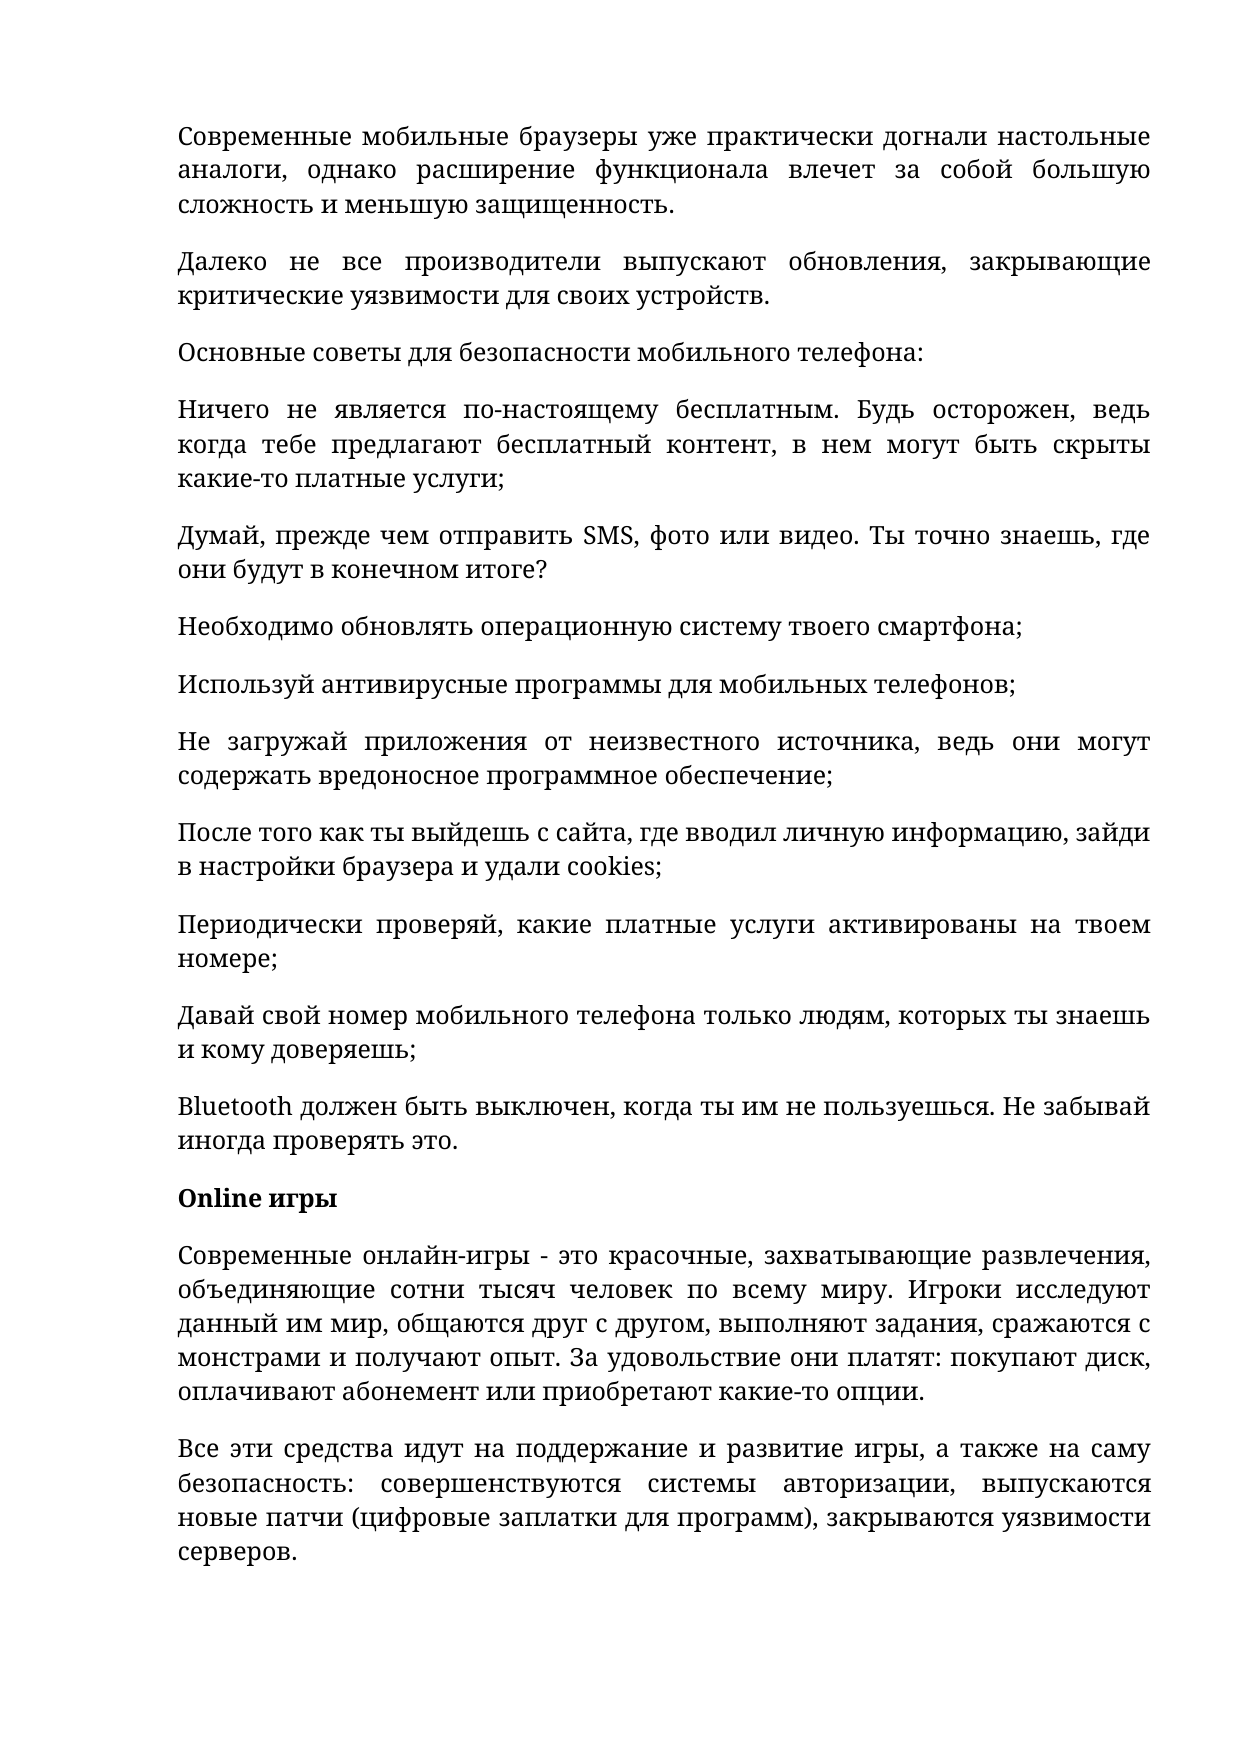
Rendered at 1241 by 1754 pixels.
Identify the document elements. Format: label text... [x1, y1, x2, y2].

text После того как ты выйдешь с сайта, где вводил личную информацию, зайди в настройки браузера и удали cookies; [177, 815, 1152, 883]
text Все эти средства идут на поддержание и развитие игры, а также на саму безопасность: совершенствуются системы авторизации, выпускаются новые патчи (цифровые заплатки для программ), закрываются уязвимости серверов. [177, 1431, 1152, 1567]
text Основные советы для безопасности мобильного телефона: [177, 335, 1152, 369]
text Думай, прежде чем отправить SMS, фото или видео. Ты точно знаешь, где они будут в конечном итоге? [177, 518, 1152, 586]
text Современные мобильные браузеры уже практически догнали настольные аналоги, однако расширение функционала влечет за собой большую сложность и меньшую защищенность. [177, 118, 1152, 220]
text Современные онлайн-игры - это красочные, захватывающие развлечения, объединяющие сотни тысяч человек по всему миру. Игроки исследуют данный им мир, общаются друг с другом, выполняют задания, сражаются с монстрами и получают опыт. За удовольствие они платят: покупают диск, оплачивают абонемент или приобретают какие-то опции. [177, 1238, 1152, 1408]
text Периодически проверяй, какие платные услуги активированы на твоем номере; [177, 906, 1152, 974]
text Не загружай приложения от неизвестного источника, ведь они могут содержать вредоносное программное обеспечение; [177, 723, 1152, 792]
text Далеко не все производители выпускают обновления, закрывающие критические уязвимости для своих устройств. [177, 243, 1152, 312]
text Используй антивирусные программы для мобильных телефонов; [177, 666, 1152, 700]
text Bluetooth должен быть выключен, когда ты им не пользуешься. Не забывай иногда проверять это. [177, 1089, 1152, 1157]
text Online игры [177, 1180, 1152, 1214]
text Необходимо обновлять операционную систему твоего смартфона; [177, 609, 1152, 643]
text Ничего не является по-настоящему бесплатным. Будь осторожен, ведь когда тебе предлагают бесплатный контент, в нем могут быть скрыты какие-то платные услуги; [177, 392, 1152, 494]
text Давай свой номер мобильного телефона только людям, которых ты знаешь и кому доверяешь; [177, 998, 1152, 1066]
